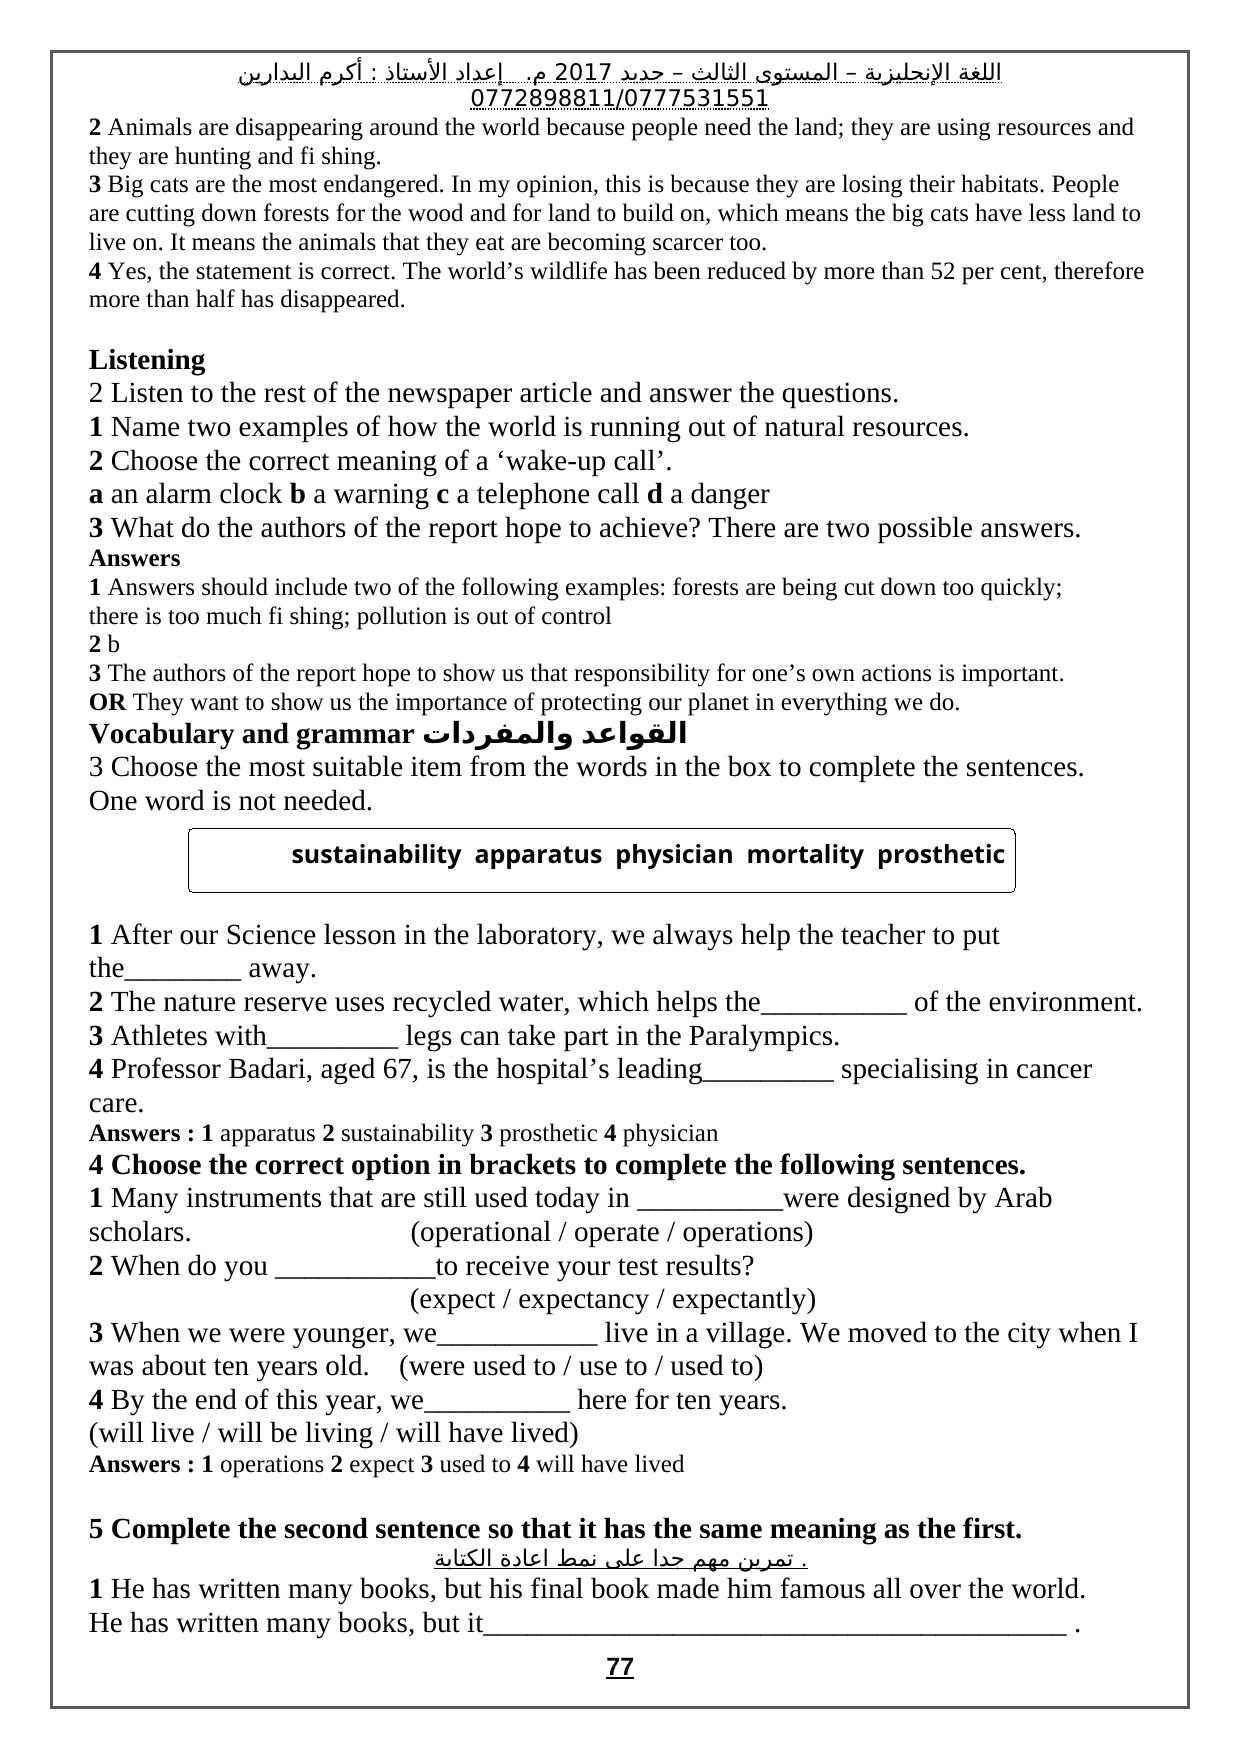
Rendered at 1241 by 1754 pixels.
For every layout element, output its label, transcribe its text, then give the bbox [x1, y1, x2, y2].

text there is too much fi shing; pollution is out of control [89, 601, 1152, 629]
text He has written many books, but it________________________________________ . [89, 1605, 1152, 1638]
text Listening [89, 342, 1152, 376]
text 4 Yes, the statement is correct. The world’s wildlife has been reduced by more than 52 per cent, therefore more than half has disappeared. [89, 256, 1152, 313]
text Answers [89, 543, 1152, 572]
text (will live / will be living / will have lived) [89, 1415, 1152, 1449]
text 1 He has written many books, but his final book made him famous all over the world. [89, 1571, 1152, 1605]
text 2 Listen to the rest of the newspaper article and answer the questions. [89, 376, 1152, 409]
text Vocabulary and grammar القواعد والمفردات [89, 716, 1152, 749]
text 3 Athletes with_________ legs can take part in the Paralympics. [89, 1018, 1152, 1051]
text Answers : 1 operations 2 expect 3 used to 4 will have lived [89, 1449, 1152, 1478]
text 3 Big cats are the most endangered. In my opinion, this is because they are losing their habitats. People are cutting down forests for the wood and for land to build on, which means the big cats have less land to live on. It means the animals that they eat are becoming scarcer too. [89, 169, 1152, 256]
text 4 By the end of this year, we__________ here for ten years. [89, 1382, 1152, 1415]
text 2 The nature reserve uses recycled water, which helps the__________ of the environment. [89, 984, 1152, 1018]
text (expect / expectancy / expectantly) [89, 1281, 1152, 1315]
text 3 Choose the most suitable item from the words in the box to complete the sentences. [89, 749, 1152, 783]
text 3 When we were younger, we___________ live in a village. We moved to the city when I was about ten years old. (were used to / use to / used to) [89, 1315, 1152, 1382]
text 2 When do you ___________to receive your test results? [89, 1248, 1152, 1281]
text 2 Animals are disappearing around the world because people need the land; they are using resources and they are hunting and fi shing. [89, 112, 1152, 169]
text OR They want to show us the importance of protecting our planet in everything we do. [89, 687, 1152, 716]
text 1 Answers should include two of the following examples: forests are being cut down too quickly; [89, 572, 1152, 601]
text One word is not needed. [89, 783, 1152, 816]
text 2 Choose the correct meaning of a ‘wake-up call’. [89, 443, 1152, 476]
text 4 Professor Badari, aged 67, is the hospital’s leading_________ specialising in cancer care. [89, 1051, 1152, 1118]
text 1 Many instruments that are still used today in __________were designed by Arab scholars. (operational / operate / operations) [89, 1181, 1152, 1248]
text 3 The authors of the report hope to show us that responsibility for one’s own actions is important. [89, 658, 1152, 687]
text Answers : 1 apparatus 2 sustainability 3 prosthetic 4 physician [89, 1118, 1152, 1147]
text 4 Choose the correct option in brackets to complete the following sentences. [89, 1147, 1152, 1181]
text 3 What do the authors of the report hope to achieve? There are two possible answers. [89, 510, 1152, 543]
text 1 After our Science lesson in the laboratory, we always help the teacher to put the________ away. [89, 917, 1152, 984]
text 5 Complete the second sentence so that it has the same meaning as the first. [89, 1511, 1152, 1545]
text 1 Name two examples of how the world is running out of natural resources. [89, 409, 1152, 443]
text 2 b [89, 629, 1152, 658]
text تمرين مهم جدا على نمط اعادة الكتابة . [89, 1545, 1152, 1571]
text a an alarm clock b a warning c a telephone call d a danger [89, 476, 1152, 510]
